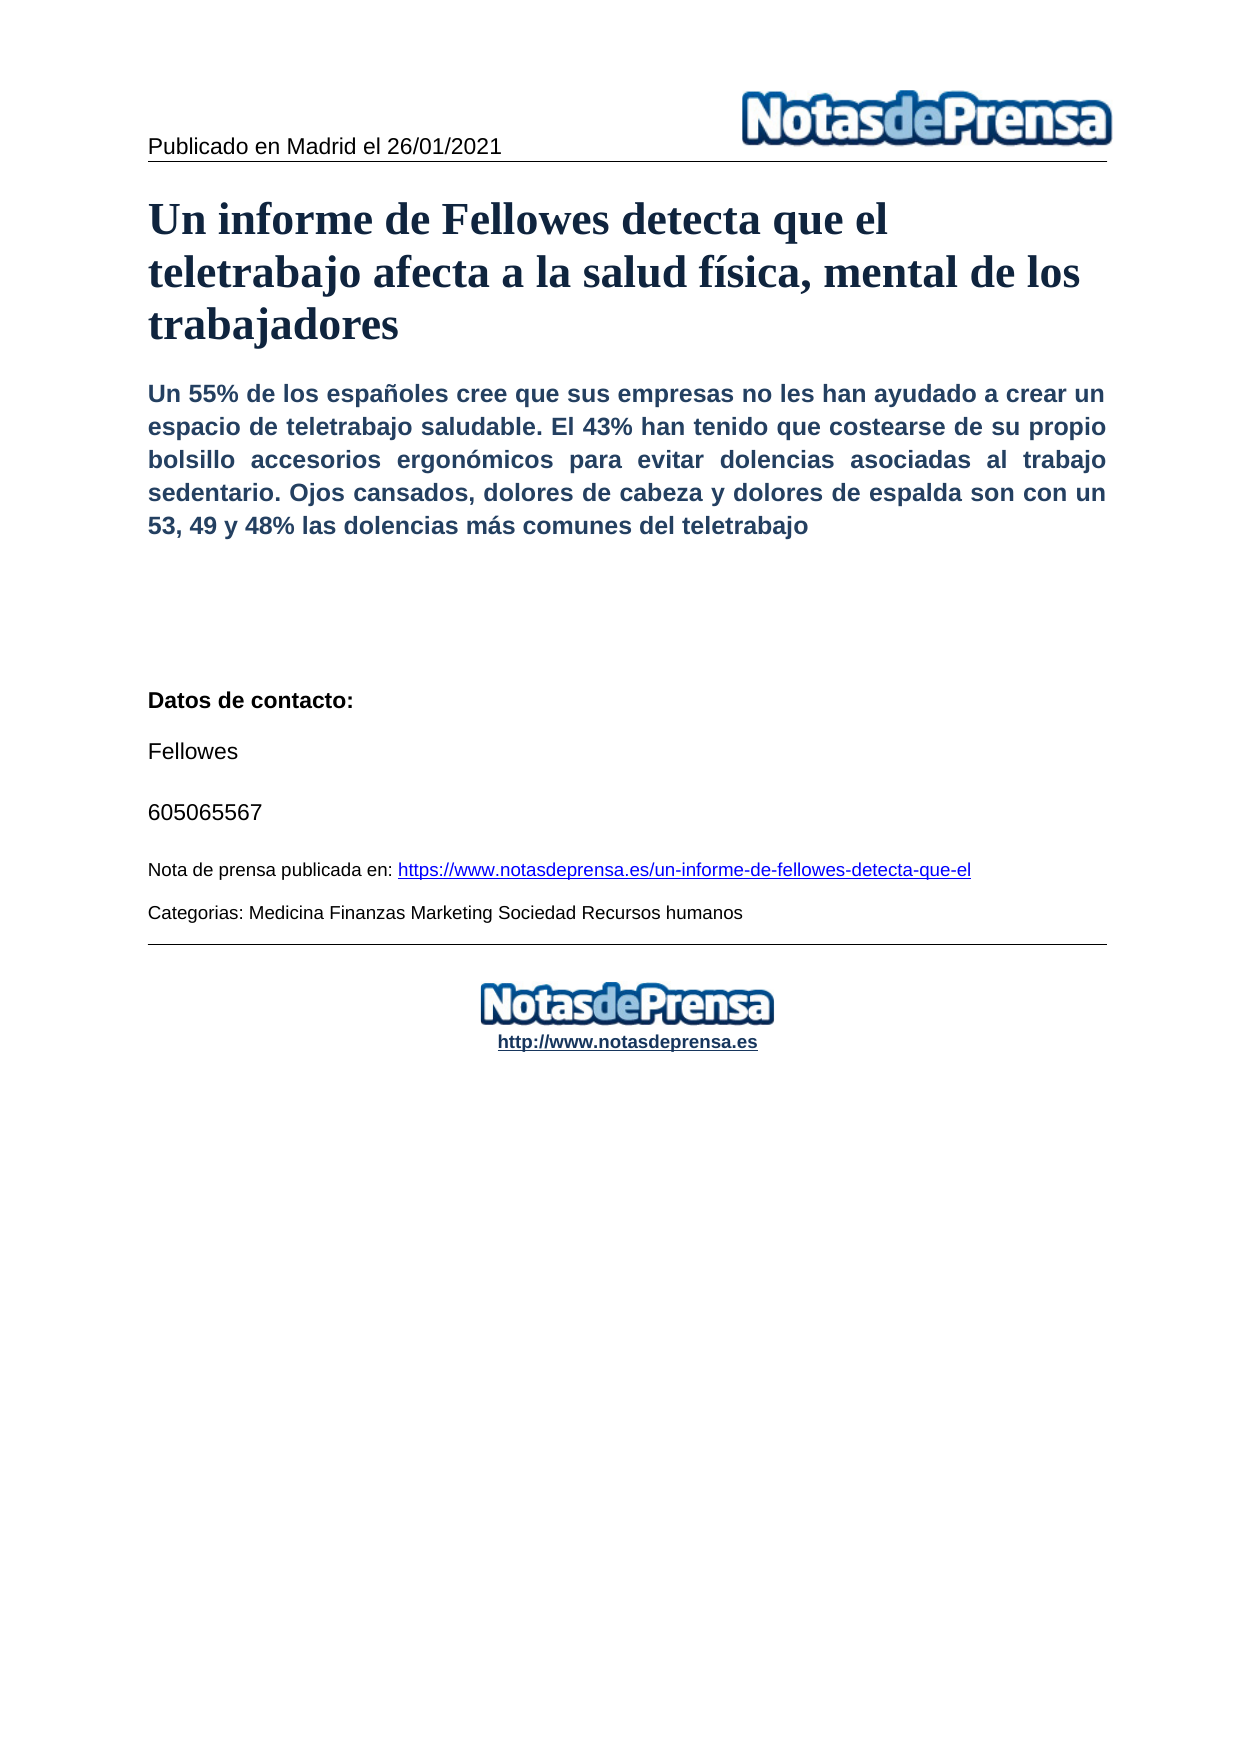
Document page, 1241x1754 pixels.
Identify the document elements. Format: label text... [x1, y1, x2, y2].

text http://www.notasdeprensa.es [148, 1031, 1107, 1052]
text Fellowes [148, 738, 1063, 764]
text Categorias: Medicina Finanzas Marketing Sociedad Recursos humanos [148, 901, 1107, 923]
subtitle Un informe de Fellowes detecta que el teletrabajo afecta a la salud física, mental de los trabajadores [148, 192, 1107, 350]
text Datos de contacto: [148, 687, 1107, 713]
picture [480, 981, 775, 1027]
subtitle Un 55% de los españoles cree que sus empresas no les han ayudado a crear un espacio de teletrabajo saludable. El 43% han tenido que costearse de su propio bolsillo accesorios ergonómicos para evitar dolencias asociadas al trabajo sedentario. Ojos cansados, dolores de cabeza y dolores de espalda son con un 53, 49 y 48% las dolencias más comunes del teletrabajo [148, 379, 1107, 540]
text Nota de prensa publicada en: https://www.notasdeprensa.es/un-informe-de-fellowes-detecta-que-el [148, 859, 1107, 881]
picture [742, 90, 1113, 148]
text Publicado en Madrid el 26/01/2021 [148, 133, 1107, 161]
text 605065567 [148, 799, 1063, 825]
